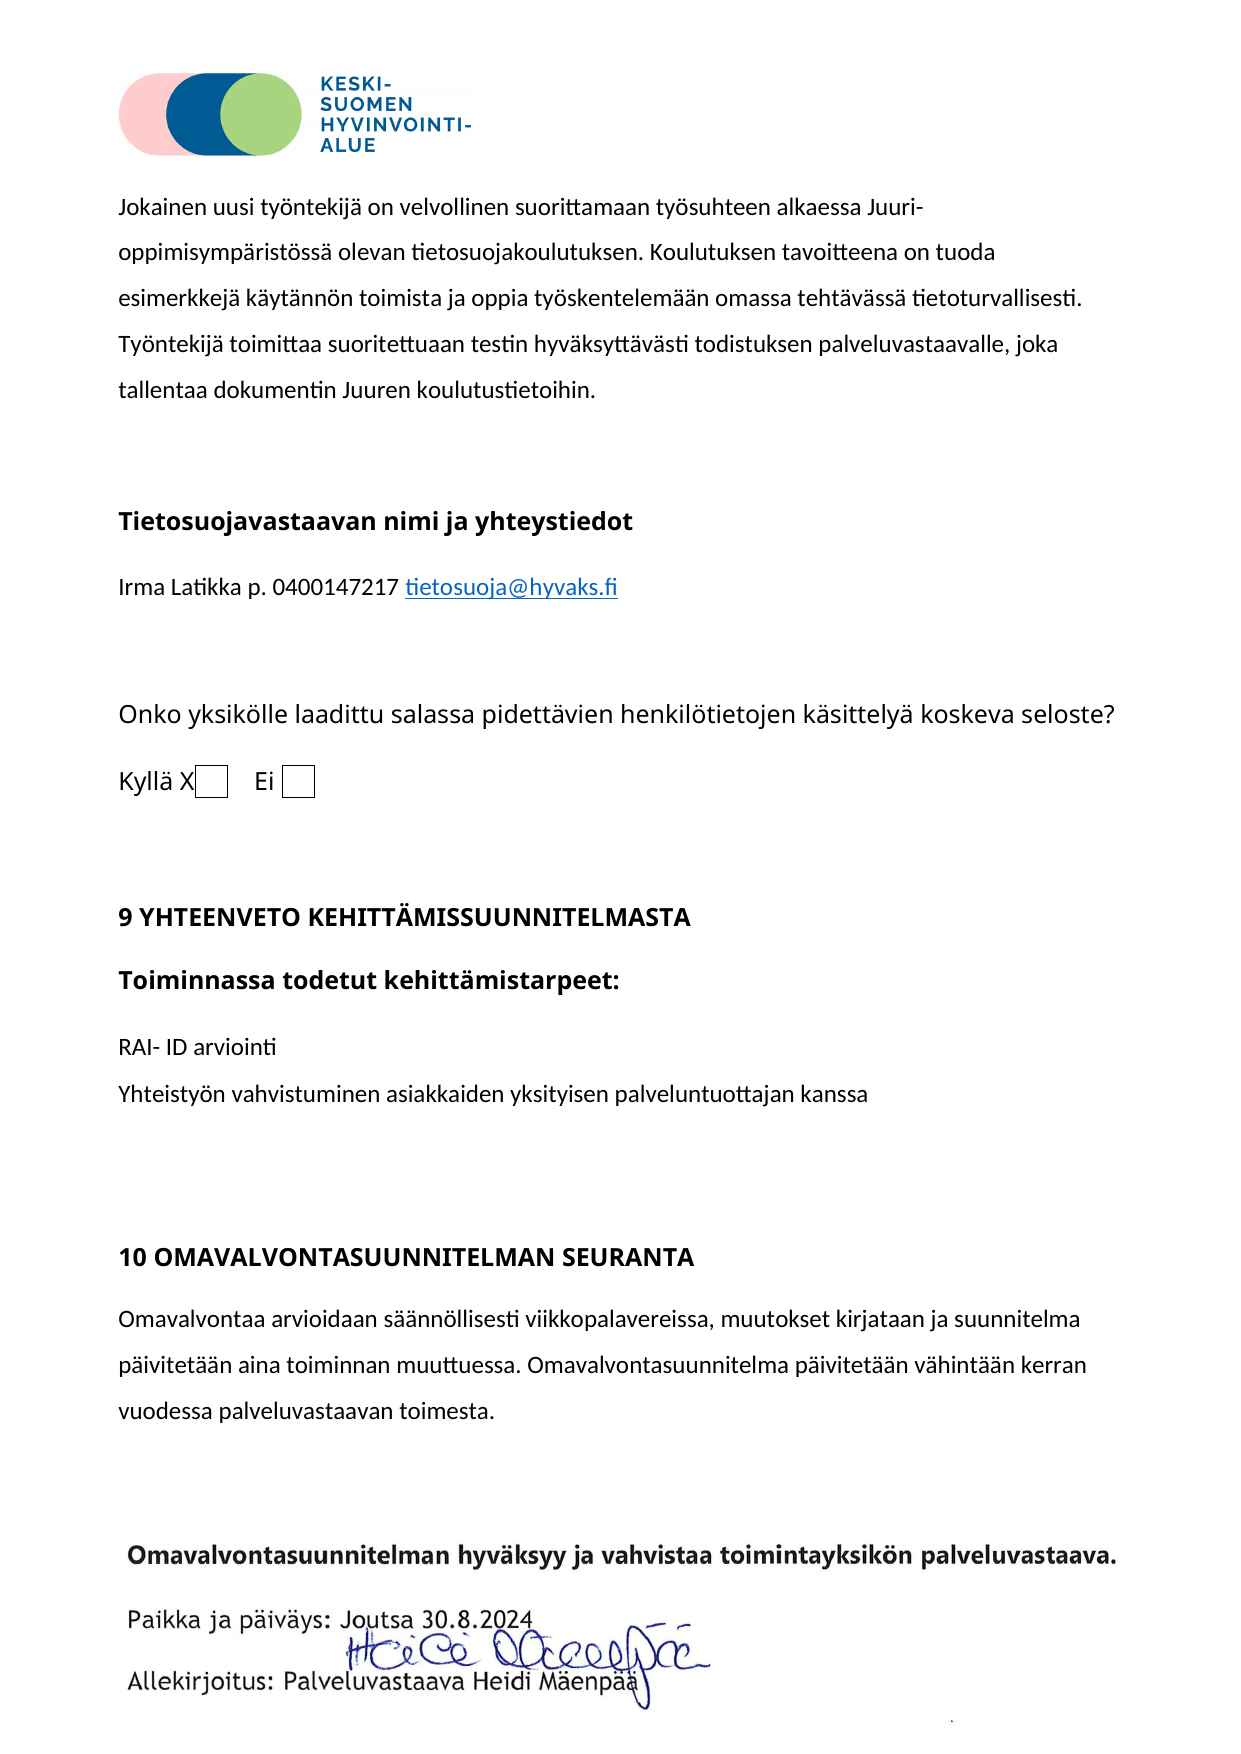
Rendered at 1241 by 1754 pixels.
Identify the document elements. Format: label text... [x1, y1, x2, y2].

text Tietosuojavastaavan nimi ja yhteystiedot [118, 504, 1122, 538]
text Jokainen uusi työntekijä on velvollinen suorittamaan työsuhteen alkaessa Juuri- oppimisympäristössä olevan tietosuojakoulutuksen. Koulutuksen tavoitteena on tuoda esimerkkejä käytännön toimista ja oppia työskentelemään omassa tehtävässä tietoturvallisesti. Työntekijä toimittaa suoritettuaan testin hyväksyttävästi todistuksen palveluvastaavalle, joka tallentaa dokumentin Juuren koulutustietoihin. [118, 191, 1122, 404]
text Omavalvontaa arvioidaan säännöllisesti viikkopalavereissa, muutokset kirjataan ja suunnitelma päivitetään aina toiminnan muuttuessa. Omavalvontasuunnitelma päivitetään vähintään kerran vuodessa palveluvastaavan toimesta. [118, 1303, 1122, 1426]
subtitle 10 OMAVALVONTASUUNNITELMAN SEURANTA [118, 1240, 1122, 1274]
text Yhteistyön vahvistuminen asiakkaiden yksityisen palveluntuottajan kanssa [118, 1078, 1122, 1108]
text Onko yksikölle laadittu salassa pidettävien henkilötietojen käsittelyä koskeva seloste? [118, 696, 1122, 730]
text Kyllä X Ei [118, 764, 1122, 798]
text Irma Latikka p. 0400147217 tietosuoja@hyvaks.fi [118, 572, 1122, 602]
picture [118, 73, 473, 157]
text RAI- ID arviointi [118, 1031, 1122, 1061]
text Toiminnassa todetut kehittämistarpeet: [118, 963, 1122, 997]
subtitle 9 YHTEENVETO KEHITTÄMISSUUNNITELMASTA [118, 899, 1122, 933]
